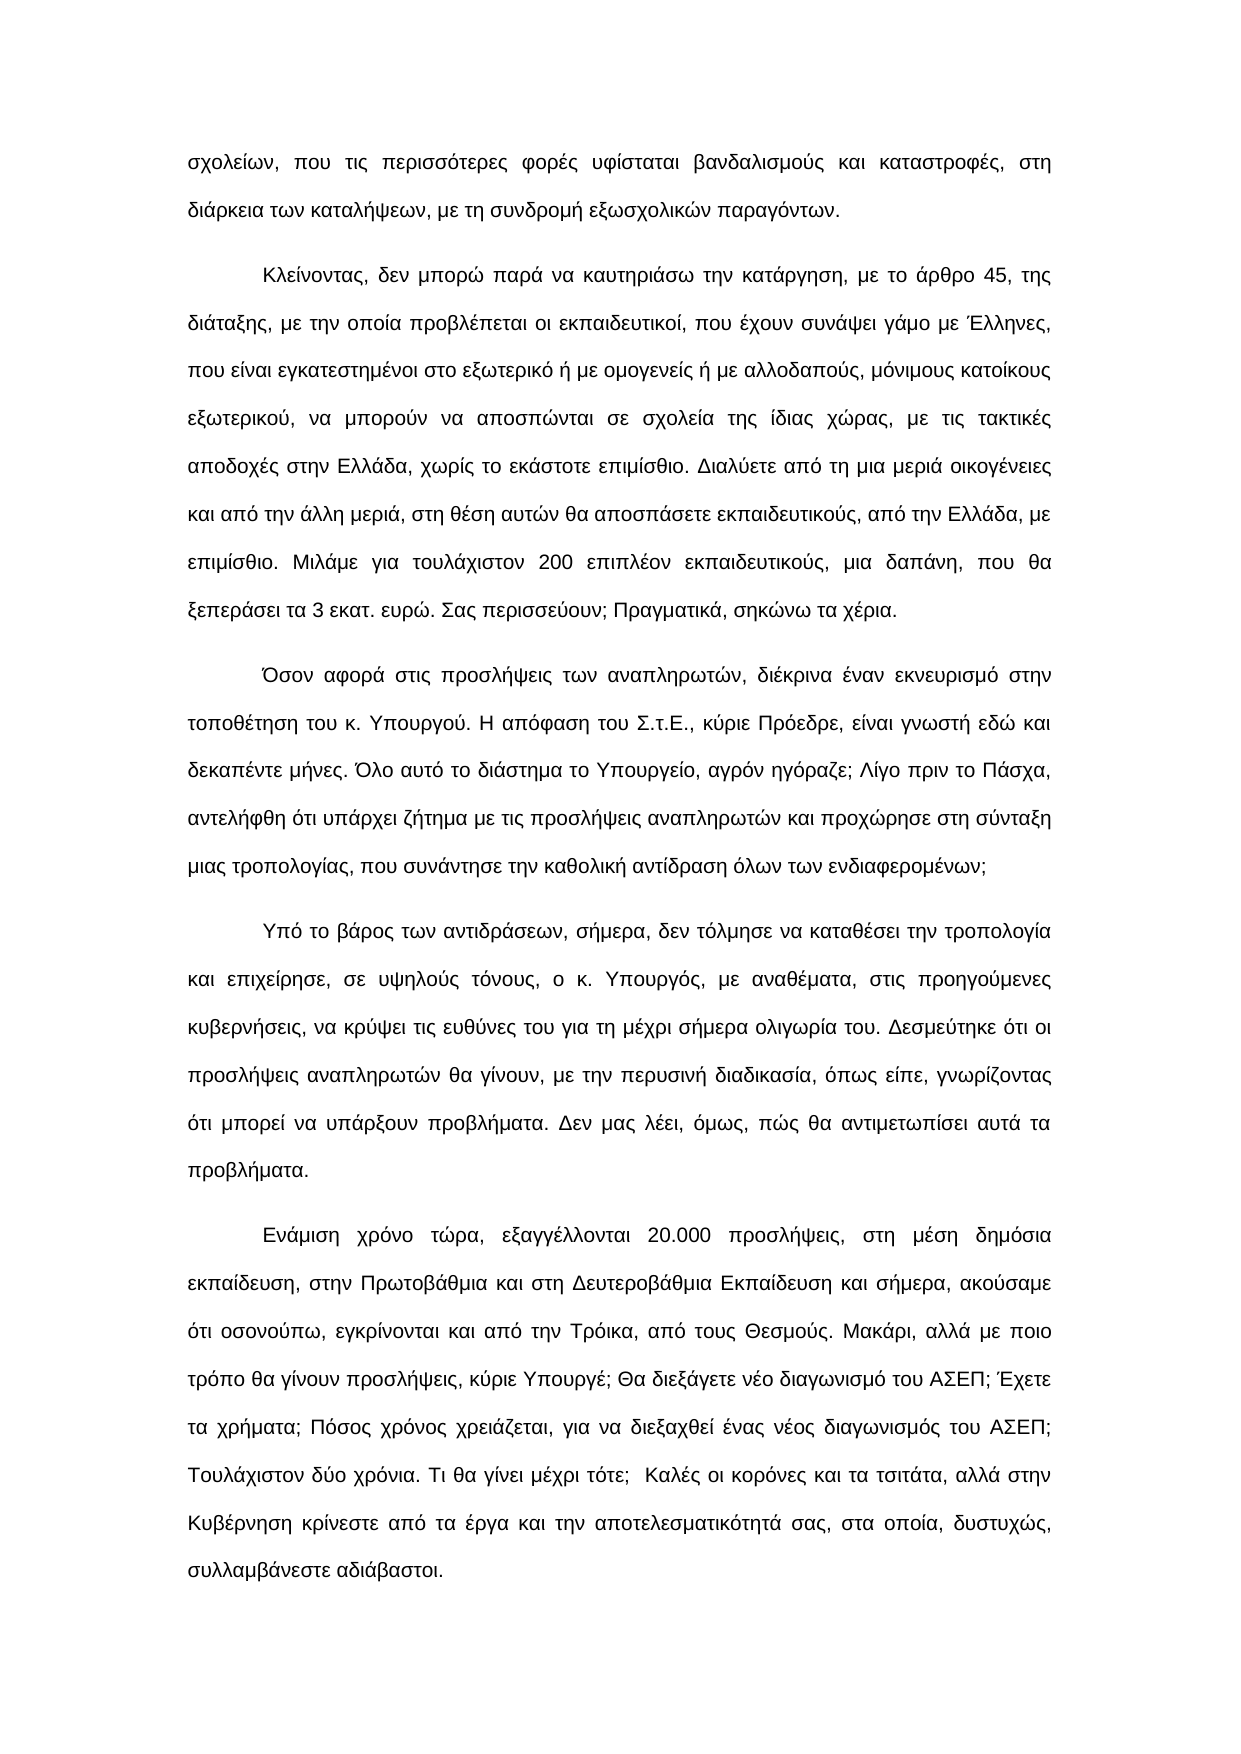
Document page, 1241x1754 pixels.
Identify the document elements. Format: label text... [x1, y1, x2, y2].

text Ενάμιση χρόνο τώρα, εξαγγέλλονται 20.000 προσλήψεις, στη μέση δημόσια εκπαίδευση, στην Πρωτοβάθμια και στη Δευτεροβάθμια Εκπαίδευση και σήμερα, ακούσαμε ότι οσονούπω, εγκρίνονται και από την Τρόικα, από τους Θεσμούς. Μακάρι, αλλά με ποιο τρόπο θα γίνουν προσλήψεις, κύριε Υπουργέ; Θα διεξάγετε νέο διαγωνισμό του ΑΣΕΠ; Έχετε τα χρήματα; Πόσος χρόνος χρειάζεται, για να διεξαχθεί ένας νέος διαγωνισμός του ΑΣΕΠ; Τουλάχιστον δύο χρόνια. Τι θα γίνει μέχρι τότε; Καλές οι κορόνες και τα τσιτάτα, αλλά στην Κυβέρνηση κρίνεστε από τα έργα και την αποτελεσματικότητά σας, στα οποία, δυστυχώς, συλλαμβάνεστε αδιάβαστοι. [187, 1223, 1053, 1582]
text Υπό το βάρος των αντιδράσεων, σήμερα, δεν τόλμησε να καταθέσει την τροπολογία και επιχείρησε, σε υψηλούς τόνους, ο κ. Υπουργός, με αναθέματα, στις προηγούμενες κυβερνήσεις, να κρύψει τις ευθύνες του για τη μέχρι σήμερα ολιγωρία του. Δεσμεύτηκε ότι οι προσλήψεις αναπληρωτών θα γίνουν, με την περυσινή διαδικασία, όπως είπε, γνωρίζοντας ότι μπορεί να υπάρξουν προβλήματα. Δεν μας λέει, όμως, πώς θα αντιμετωπίσει αυτά τα προβλήματα. [187, 919, 1053, 1182]
text Κλείνοντας, δεν μπορώ παρά να καυτηριάσω την κατάργηση, με το άρθρο 45, της διάταξης, με την οποία προβλέπεται οι εκπαιδευτικοί, που έχουν συνάψει γάμο με Έλληνες, που είναι εγκατεστημένοι στο εξωτερικό ή με ομογενείς ή με αλλοδαπούς, μόνιμους κατοίκους εξωτερικού, να μπορούν να αποσπώνται σε σχολεία της ίδιας χώρας, με τις τακτικές αποδοχές στην Ελλάδα, χωρίς το εκάστοτε επιμίσθιο. Διαλύετε από τη μια μεριά οικογένειες και από την άλλη μεριά, στη θέση αυτών θα αποσπάσετε εκπαιδευτικούς, από την Ελλάδα, με επιμίσθιο. Μιλάμε για τουλάχιστον 200 επιπλέον εκπαιδευτικούς, μια δαπάνη, που θα ξεπεράσει τα 3 εκατ. ευρώ. Σας περισσεύουν; Πραγματικά, σηκώνω τα χέρια. [187, 262, 1053, 622]
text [187, 150, 1053, 222]
text Όσον αφορά στις προσλήψεις των αναπληρωτών, διέκρινα έναν εκνευρισμό στην τοποθέτηση του κ. Υπουργού. Η απόφαση του Σ.τ.Ε., κύριε Πρόεδρε, είναι γνωστή εδώ και δεκαπέντε μήνες. Όλο αυτό το διάστημα το Υπουργείο, αγρόν ηγόραζε; Λίγο πριν το Πάσχα, αντελήφθη ότι υπάρχει ζήτημα με τις προσλήψεις αναπληρωτών και προχώρησε στη σύνταξη μιας τροπολογίας, που συνάντησε την καθολική αντίδραση όλων των ενδιαφερομένων; [187, 662, 1053, 878]
